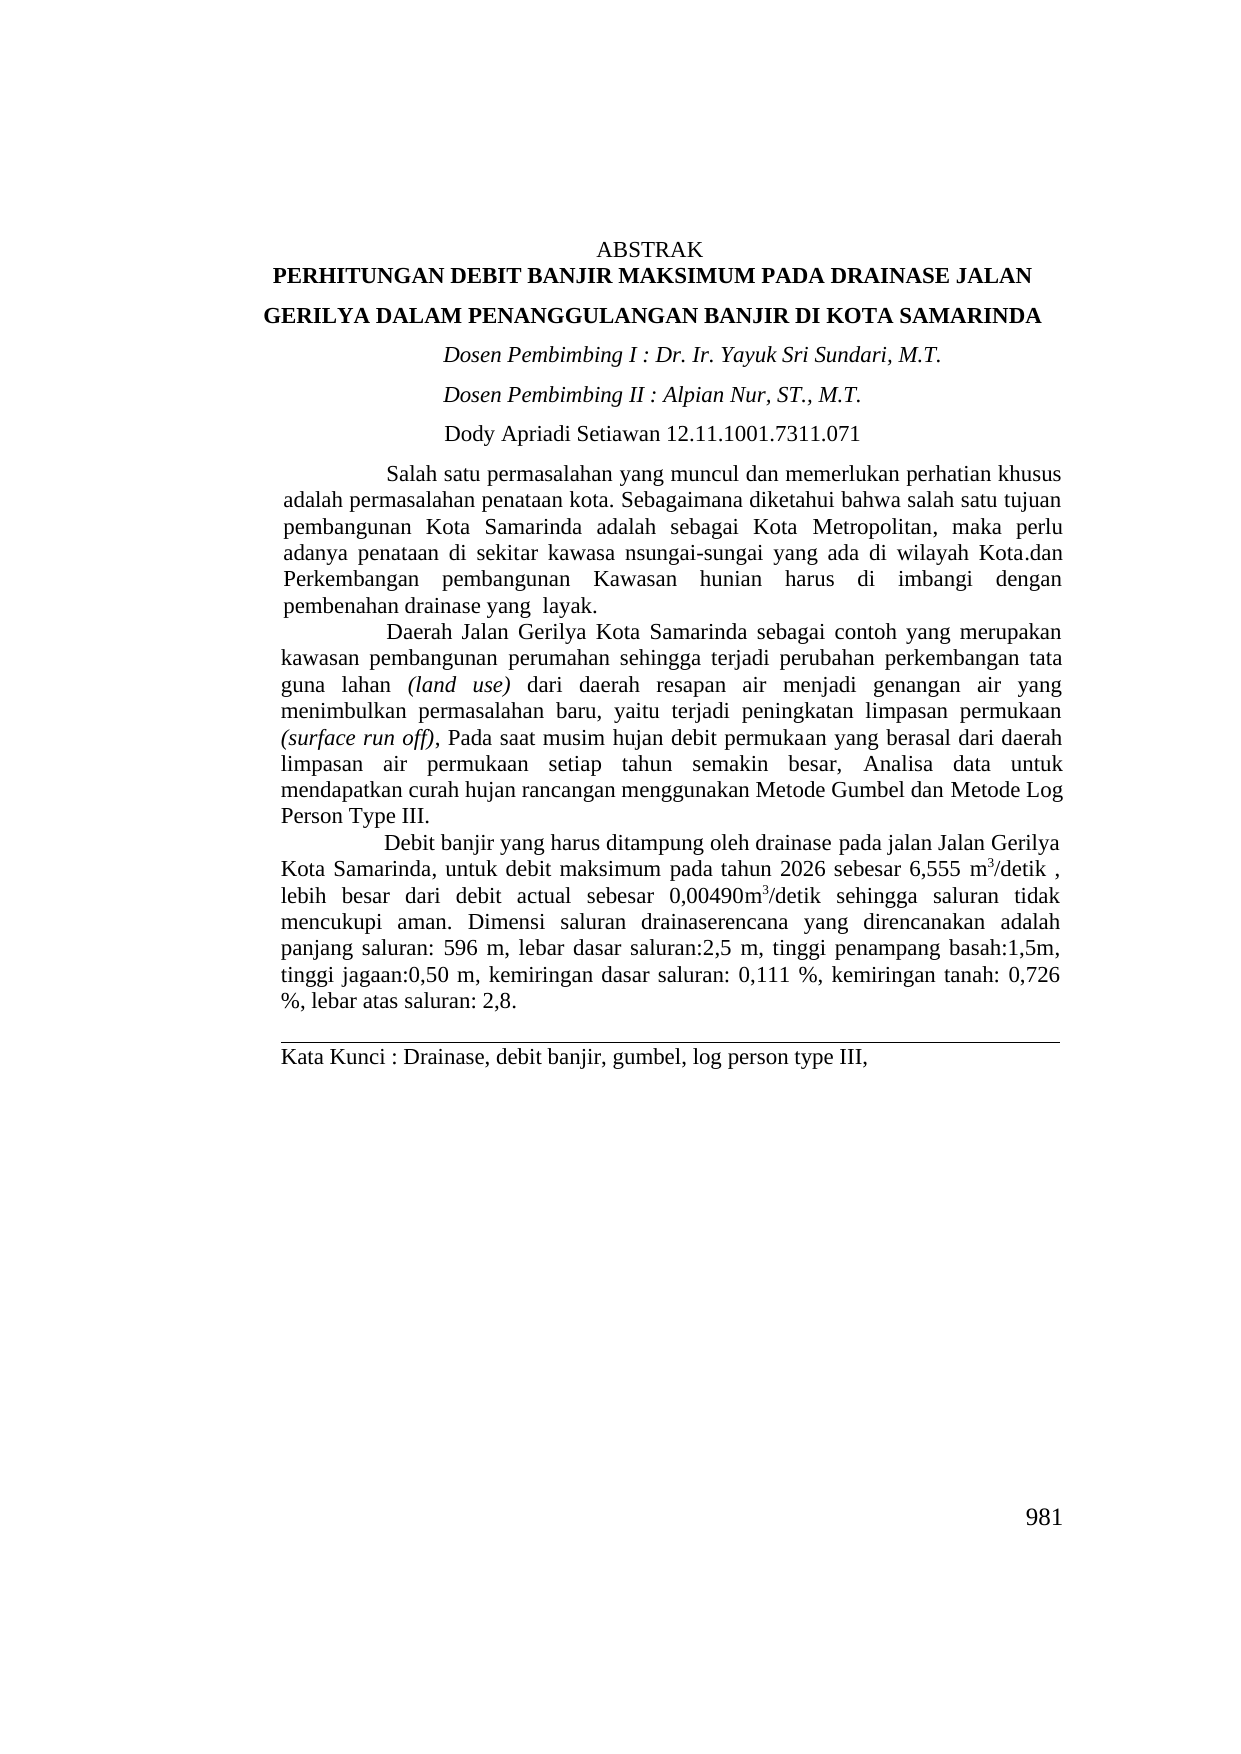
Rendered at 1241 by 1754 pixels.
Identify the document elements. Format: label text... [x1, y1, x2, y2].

text Daerah Jalan Gerilya Kota Samarinda sebagai contoh yang merupakan kawasan pembangunan perumahan sehingga terjadi perubahan perkembangan tata guna lahan (land use) dari daerah resapan air menjadi genangan air yang menimbulkan permasalahan baru, yaitu terjadi peningkatan limpasan permukaan (surface run off), Pada saat musim hujan debit permukaan yang berasal dari daerah limpasan air permukaan setiap tahun semakin besar, Analisa data untuk mendapatkan curah hujan rancangan menggunakan Metode Gumbel dan Metode Log Person Type III. [281, 618, 1063, 829]
text Dody Apriadi Setiawan 12.11.1001.7311.071 [236, 421, 1069, 447]
text Dosen Pembimbing II : Alpian Nur, ST., M.T. [236, 381, 1069, 407]
text Salah satu permasalahan yang muncul dan memerlukan perhatian khusus adalah permasalahan penataan kota. Sebagaimana diketahui bahwa salah satu tujuan pembangunan Kota Samarinda adalah sebagai Kota Metropolitan, maka perlu adanya penataan di sekitar kawasa nsungai-sungai yang ada di wilayah Kota.dan Perkembangan pembangunan Kawasan hunian harus di imbangi dengan pembenahan drainase yang layak. [283, 460, 1063, 618]
text ABSTRAK [236, 236, 1063, 263]
text Dosen Pembimbing I : Dr. Ir. Yayuk Sri Sundari, M.T. [236, 342, 1069, 368]
text Kata Kunci : Drainase, debit banjir, gumbel, log person type III, [281, 1043, 1069, 1070]
text PERHITUNGAN DEBIT BANJIR MAKSIMUM PADA DRAINASE JALAN GERILYA DALAM PENANGGULANGAN BANJIR DI KOTA SAMARINDA [236, 263, 1069, 328]
list Debit banjir yang harus ditampung oleh drainase pada jalan Jalan Gerilya Kota Samarinda, untuk debit maksimum pada tahun 2026 sebesar 6,555 m3/detik , lebih besar dari debit actual sebesar 0,00490m3/detik sehingga saluran tidak mencukupi aman. Dimensi saluran drainaserencana yang direncanakan adalah panjang saluran: 596 m, lebar dasar saluran:2,5 m, tinggi penampang basah:1,5m, tinggi jagaan:0,50 m, kemiringan dasar saluran: 0,111 %, kemiringan tanah: 0,726 %, lebar atas saluran: 2,8. [281, 829, 1060, 1013]
